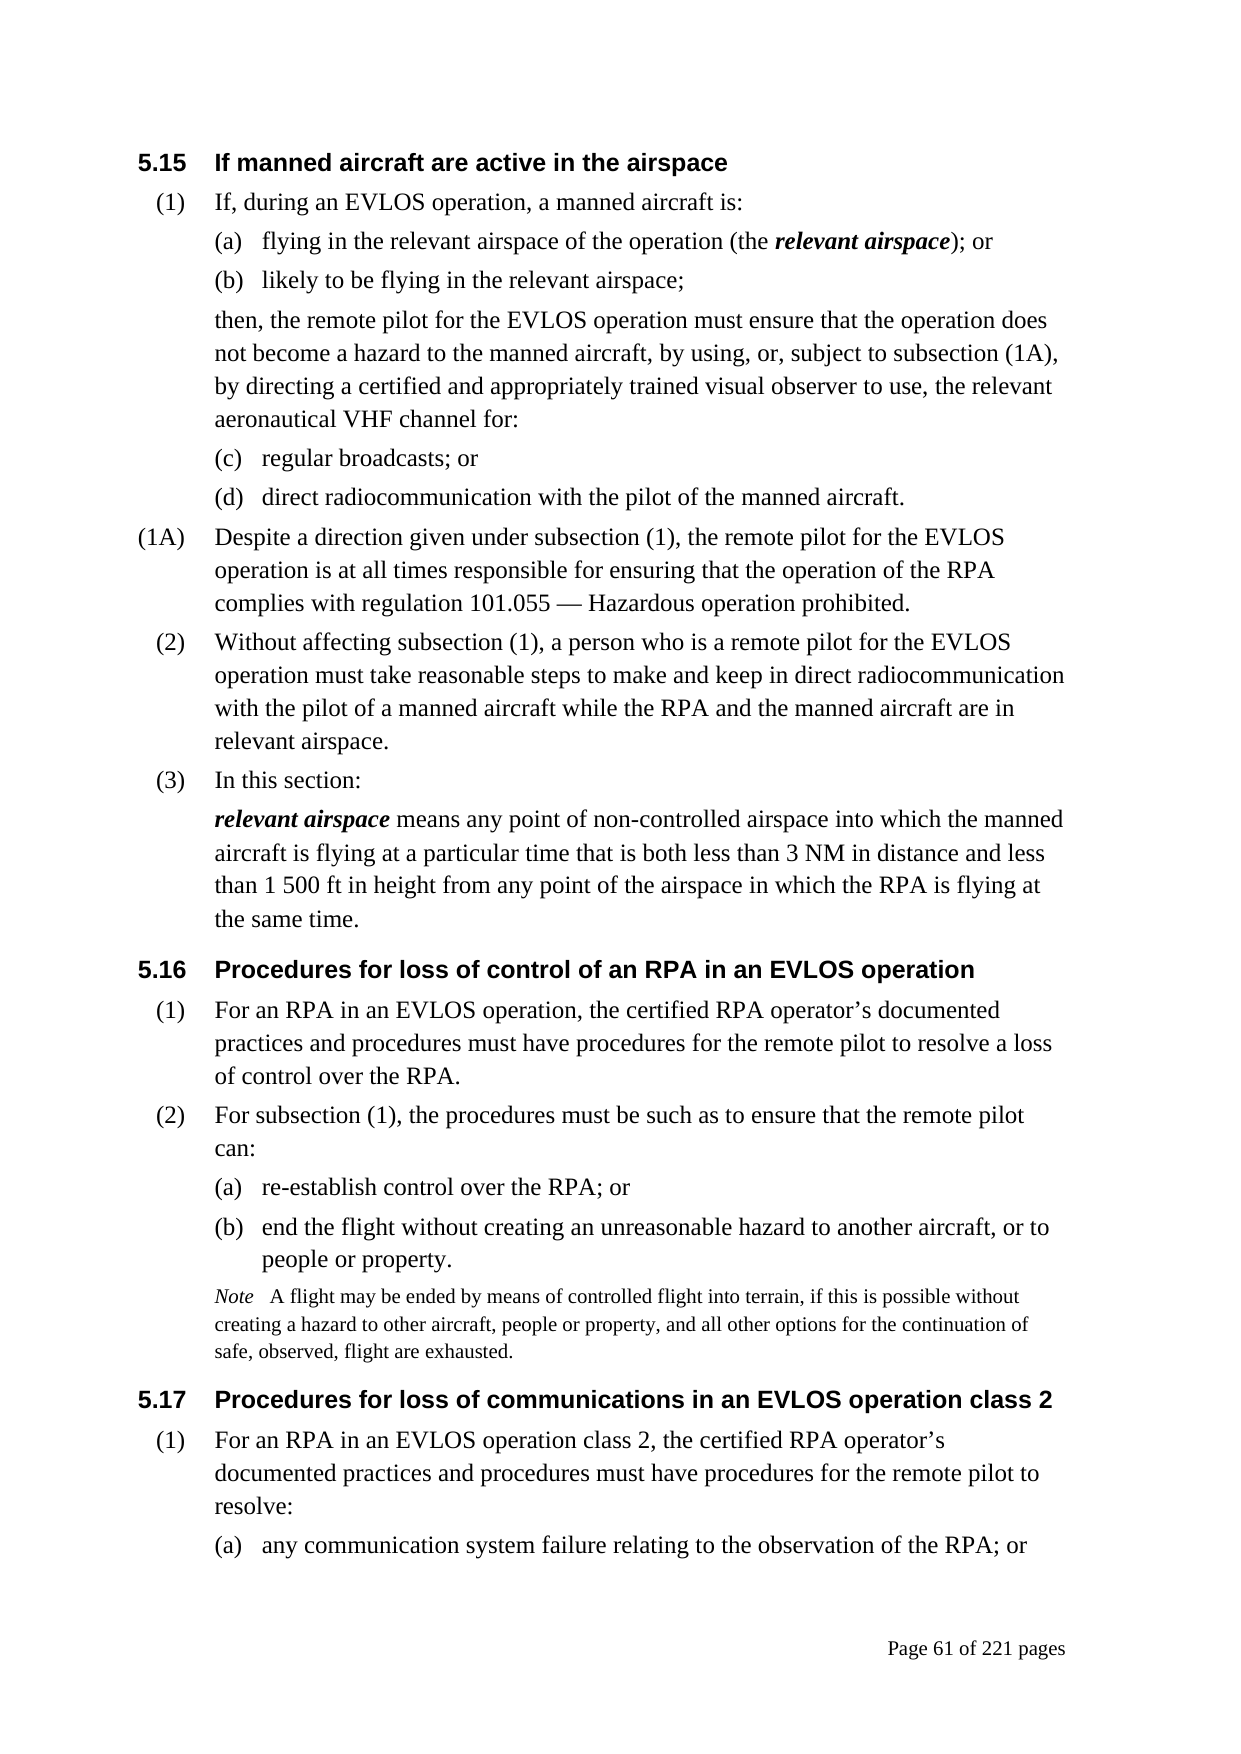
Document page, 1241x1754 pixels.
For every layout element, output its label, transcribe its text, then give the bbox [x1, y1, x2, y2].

text (2) Without affecting subsection (1), a person who is a remote pilot for the EVLOS operation must take reasonable steps to make and keep in direct radiocommunication with the pilot of a manned aircraft while the RPA and the manned aircraft are in relevant airspace. [108, 627, 1065, 755]
text (3) In this section: [108, 765, 1065, 794]
text (a) re-establish control over the RPA; or [214, 1172, 1065, 1201]
text relevant airspace means any point of non-controlled airspace into which the manned aircraft is flying at a particular time that is both less than 3 NM in distance and less than 1 500 ft in height from any point of the airspace in which the RPA is flying at the same time. [214, 804, 1065, 932]
text (1A) Despite a direction given under subsection (1), the remote pilot for the EVLOS operation is at all times responsible for ensuring that the operation of the RPA complies with regulation 101.055 — Hazardous operation prohibited. [108, 522, 1065, 616]
text Note A flight may be ended by means of controlled flight into terrain, if this is possible without creating a hazard to other aircraft, people or property, and all other options for the continuation of safe, observed, flight are exhausted. [214, 1284, 1065, 1363]
text (c) regular broadcasts; or [214, 443, 1065, 472]
text (a) any communication system failure relating to the observation of the RPA; or [214, 1530, 1065, 1559]
text (1) For an RPA in an EVLOS operation class 2, the certified RPA operator’s documented practices and procedures must have procedures for the remote pilot to resolve: [108, 1425, 1065, 1519]
text (b) likely to be flying in the relevant airspace; [214, 266, 1065, 294]
text (1) For an RPA in an EVLOS operation, the certified RPA operator’s documented practices and procedures must have procedures for the remote pilot to resolve a loss of control over the RPA. [108, 995, 1065, 1089]
subtitle 5.16 Procedures for loss of control of an RPA in an EVLOS operation [138, 955, 1065, 984]
text (1) If, during an EVLOS operation, a manned aircraft is: [108, 187, 1065, 216]
subtitle 5.15 If manned aircraft are active in the airspace [138, 148, 1065, 176]
text then, the remote pilot for the EVLOS operation must ensure that the operation does not become a hazard to the manned aircraft, by using, or, subject to subsection (1A), by directing a certified and appropriately trained visual observer to use, the relevant aeronautical VHF channel for: [108, 305, 1065, 433]
text (2) For subsection (1), the procedures must be such as to ensure that the remote pilot can: [108, 1100, 1065, 1162]
subtitle 5.17 Procedures for loss of communications in an EVLOS operation class 2 [138, 1385, 1065, 1414]
text (b) end the flight without creating an unreasonable hazard to another aircraft, or to people or property. [214, 1212, 1065, 1273]
text (d) direct radiocommunication with the pilot of the manned aircraft. [214, 482, 1065, 511]
text (a) flying in the relevant airspace of the operation (the relevant airspace); or [214, 226, 1065, 255]
